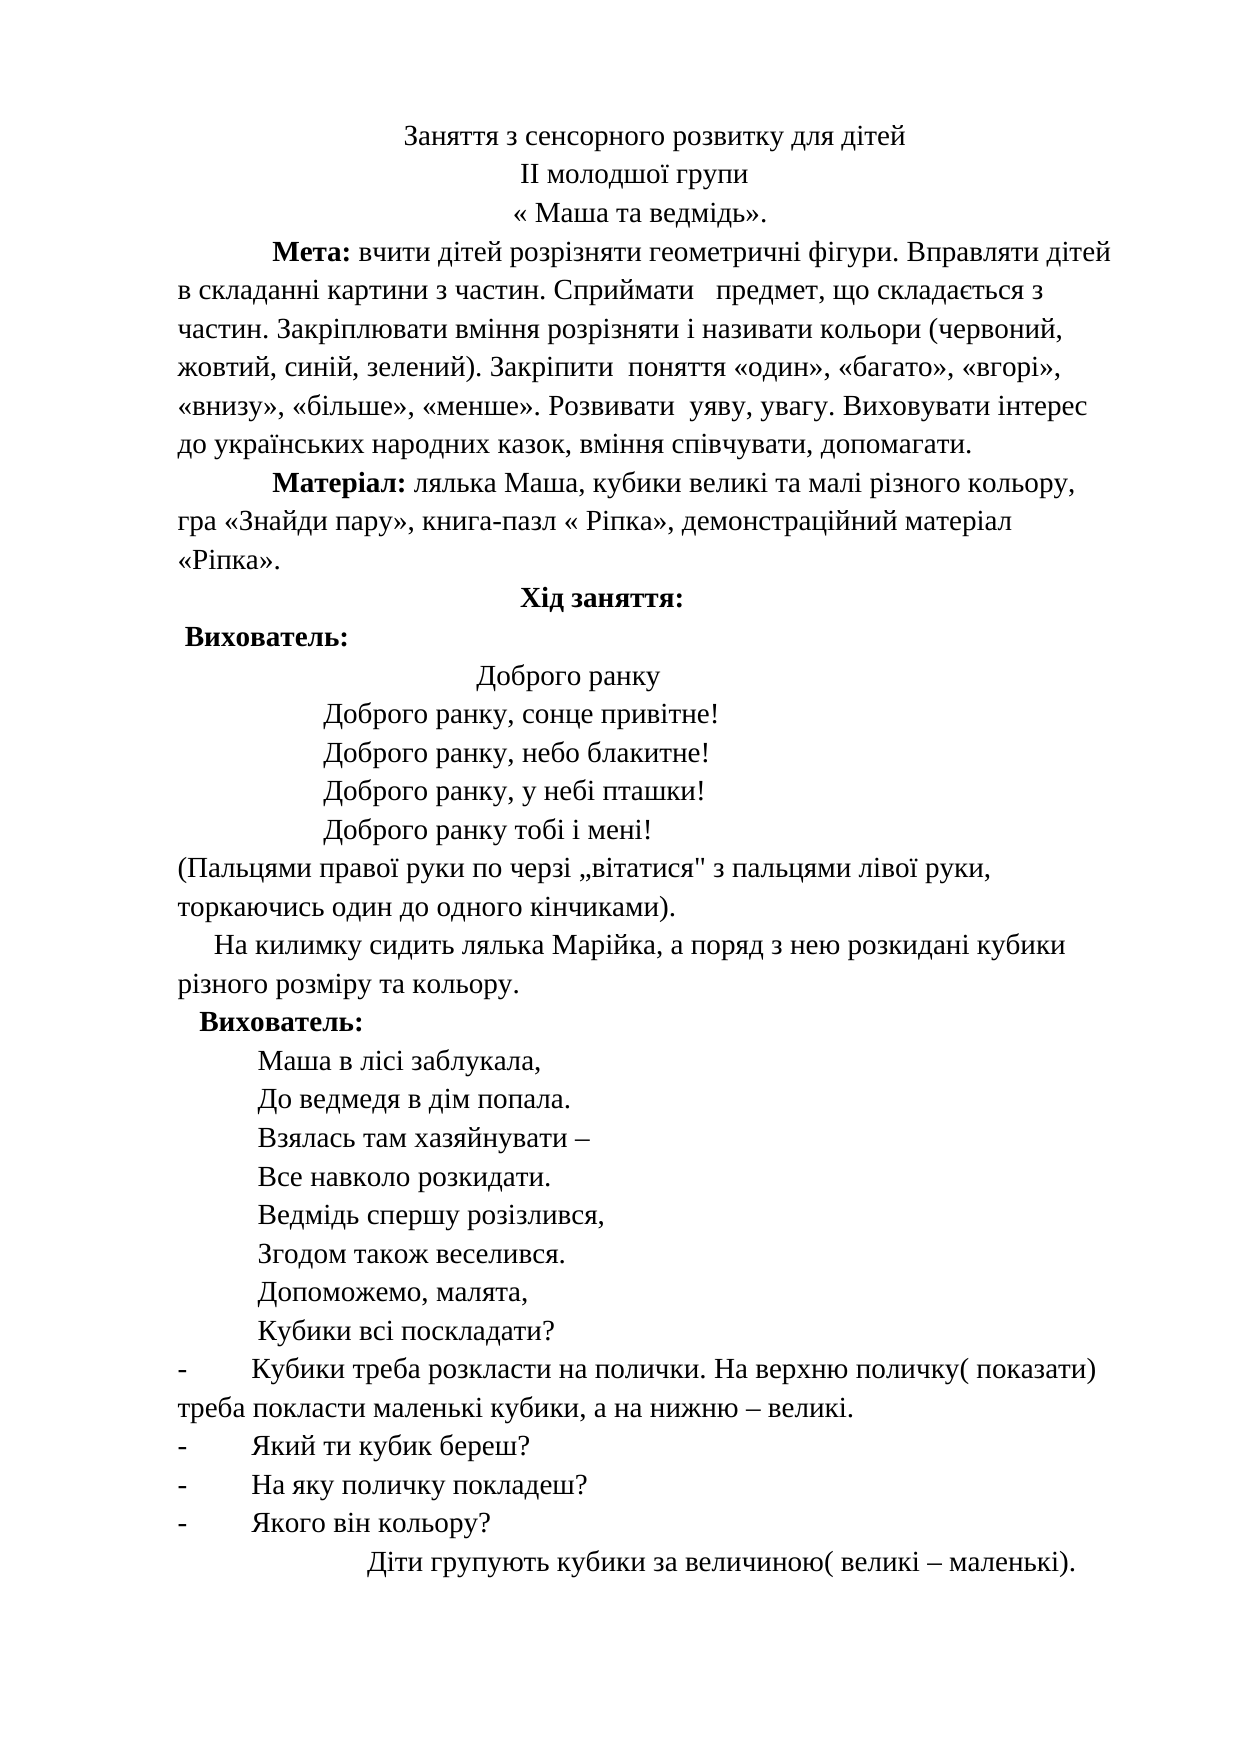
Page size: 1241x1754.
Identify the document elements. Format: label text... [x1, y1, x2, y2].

text Ведмідь спершу розізлився, [177, 1197, 1122, 1231]
text На килимку сидить лялька Марійка, а поряд з нею розкидані кубики різного розміру та кольору. [177, 927, 1122, 999]
list Який ти кубик береш? [177, 1428, 1122, 1462]
list Кубики треба розкласти на полички. На верхню поличку( показати) треба покласти маленькі кубики, а на нижню – великі. [177, 1351, 1122, 1423]
text Діти групують кубики за величиною( великі – маленькі). [177, 1544, 1122, 1578]
text Маша в лісі заблукала, [177, 1043, 1122, 1077]
text Матеріал: лялька Маша, кубики великі та малі різного кольору, гра «Знайди пару», книга-пазл « Ріпка», демонстраційний матеріал «Ріпка». [177, 465, 1122, 576]
text Вихователь: [177, 1004, 1122, 1038]
text Хід заняття: [177, 581, 1122, 614]
list Якого він кольору? [177, 1506, 1122, 1539]
list На яку поличку покладеш? [177, 1467, 1122, 1501]
text Заняття з сенсорного розвитку для дітей [177, 118, 1122, 152]
text II молодшої групи [177, 157, 1122, 190]
text Вихователь: [177, 619, 1122, 653]
text « Маша та ведмідь». [177, 195, 1122, 229]
text Мета: вчити дітей розрізняти геометричні фігури. Вправляти дітей в складанні картини з частин. Сприймати предмет, що складається з частин. Закріплювати вміння розрізняти і називати кольори (червоний, жовтий, синій, зелений). Закріпити поняття «один», «багато», «вгорі», «внизу», «більше», «менше». Розвивати уяву, увагу. Виховувати інтерес до українських народних казок, вміння співчувати, допомагати. [177, 234, 1122, 460]
text Доброго ранку Доброго ранку, сонце привітне! Доброго ранку, небо блакитне! Доброго ранку, у небі пташки! Доброго ранку тобі i мeнi! (Пальцями правої руки по черзі „вітатися" з пальцями лівої руки, торкаючись один до одного кінчиками). [177, 658, 1122, 922]
text Згодом також веселився. [177, 1236, 1122, 1269]
text До ведмедя в дім попала. [177, 1082, 1122, 1115]
text Допоможемо, малята, [177, 1274, 1122, 1308]
text Все навколо розкидати. [177, 1159, 1122, 1192]
text Кубики всі поскладати? [177, 1313, 1122, 1346]
text Взялась там хазяйнувати – [177, 1120, 1122, 1154]
